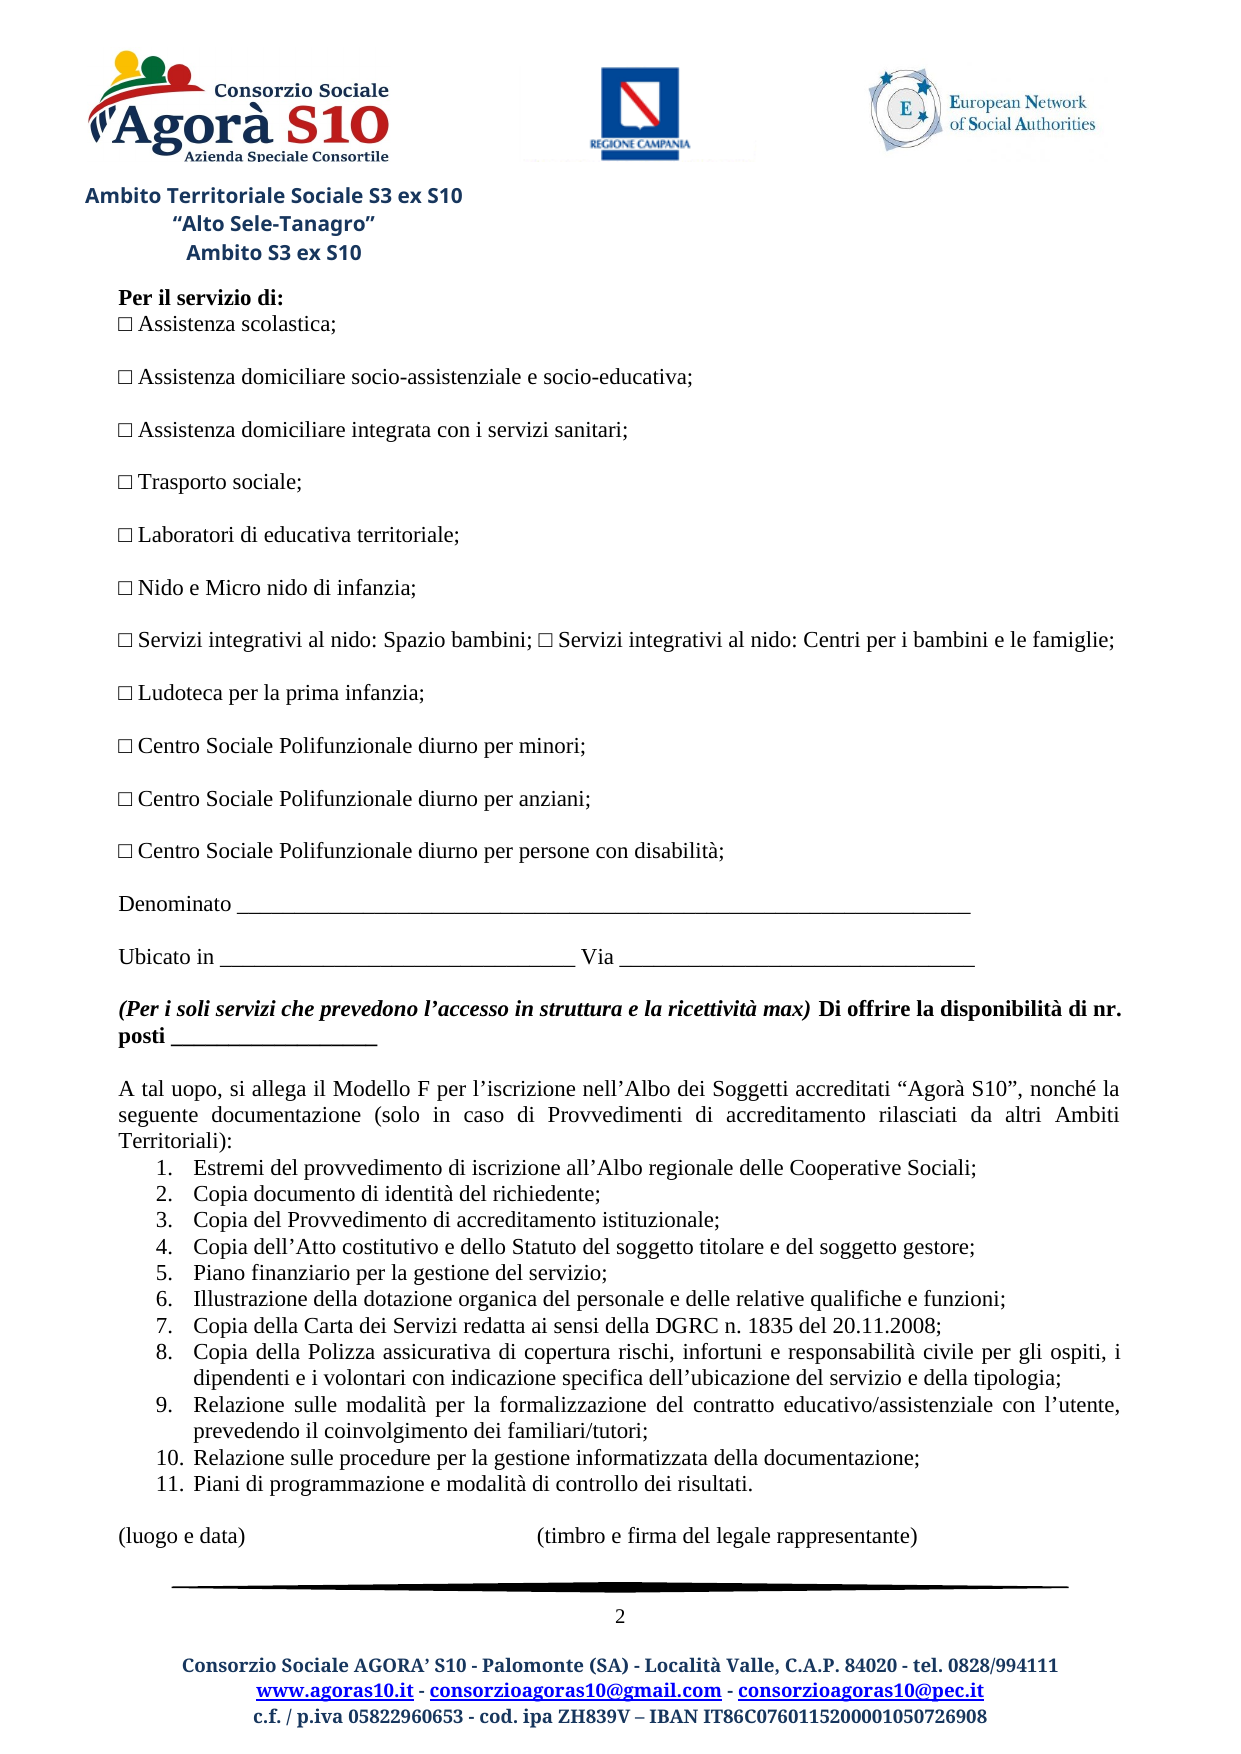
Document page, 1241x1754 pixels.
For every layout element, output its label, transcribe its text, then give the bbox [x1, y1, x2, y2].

list Relazione sulle procedure per la gestione informatizzata della documentazione; [156, 1443, 1122, 1470]
text □ Servizi integrativi al nido: Spazio bambini; □ Servizi integrativi al nido: Centri per i bambini e le famiglie; [118, 627, 1122, 653]
text □ Laboratori di educativa territoriale; [118, 521, 1122, 547]
text (Per i soli servizi che prevedono l’accesso in struttura e la ricettività max) Di offrire la disponibilità di nr. posti __________________ [118, 996, 1122, 1048]
text □ Ludoteca per la prima infanzia; [118, 679, 1122, 706]
picture [87, 47, 392, 162]
text Per il servizio di: [118, 284, 1122, 310]
text □ Centro Sociale Polifunzionale diurno per minori; [118, 732, 1122, 758]
text □ Assistenza domiciliare socio-assistenziale e socio-educativa; [118, 363, 1122, 389]
text Ubicato in _______________________________ Via _______________________________ [118, 943, 1122, 969]
list Illustrazione della dotazione organica del personale e delle relative qualifiche e funzioni; [156, 1285, 1122, 1312]
list Copia della Polizza assicurativa di copertura rischi, infortuni e responsabilità civile per gli ospiti, i dipendenti e i volontari con indicazione specifica dell’ubicazione del servizio e della tipologia; [156, 1338, 1122, 1391]
text □ Assistenza domiciliare integrata con i servizi sanitari; [118, 416, 1122, 442]
list Piano finanziario per la gestione del servizio; [156, 1259, 1122, 1285]
text □ Centro Sociale Polifunzionale diurno per persone con disabilità; [118, 837, 1122, 864]
list Copia dell’Atto costitutivo e dello Statuto del soggetto titolare e del soggetto gestore; [156, 1233, 1122, 1259]
text (luogo e data) (timbro e firma del legale rappresentante) [118, 1523, 1122, 1549]
text □ Assistenza scolastica; [118, 310, 1122, 337]
picture [518, 66, 757, 162]
list Estremi del provvedimento di iscrizione all’Albo regionale delle Cooperative Sociali; [156, 1154, 1122, 1180]
text □ Centro Sociale Polifunzionale diurno per anziani; [118, 785, 1122, 811]
list Copia del Provvedimento di accreditamento istituzionale; [156, 1206, 1122, 1233]
text A tal uopo, si allega il Modello F per l’iscrizione nell’Albo dei Soggetti accreditati “Agorà S10”, nonché la seguente documentazione (solo in caso di Provvedimenti di accreditamento rilasciati da altri Ambiti Territoriali): [118, 1074, 1122, 1154]
text □ Trasporto sociale; [118, 468, 1122, 495]
text Denominato ________________________________________________________________ [118, 890, 1122, 916]
text □ Nido e Micro nido di infanzia; [118, 574, 1122, 600]
picture [859, 58, 1108, 162]
list Piani di programmazione e modalità di controllo dei risultati. [156, 1470, 1122, 1496]
list Relazione sulle modalità per la formalizzazione del contratto educativo/assistenziale con l’utente, prevedendo il coinvolgimento dei familiari/tutori; [156, 1391, 1122, 1443]
list Copia documento di identità del richiedente; [156, 1180, 1122, 1206]
list Copia della Carta dei Servizi redatta ai sensi della DGRC n. 1835 del 20.11.2008; [156, 1312, 1122, 1338]
